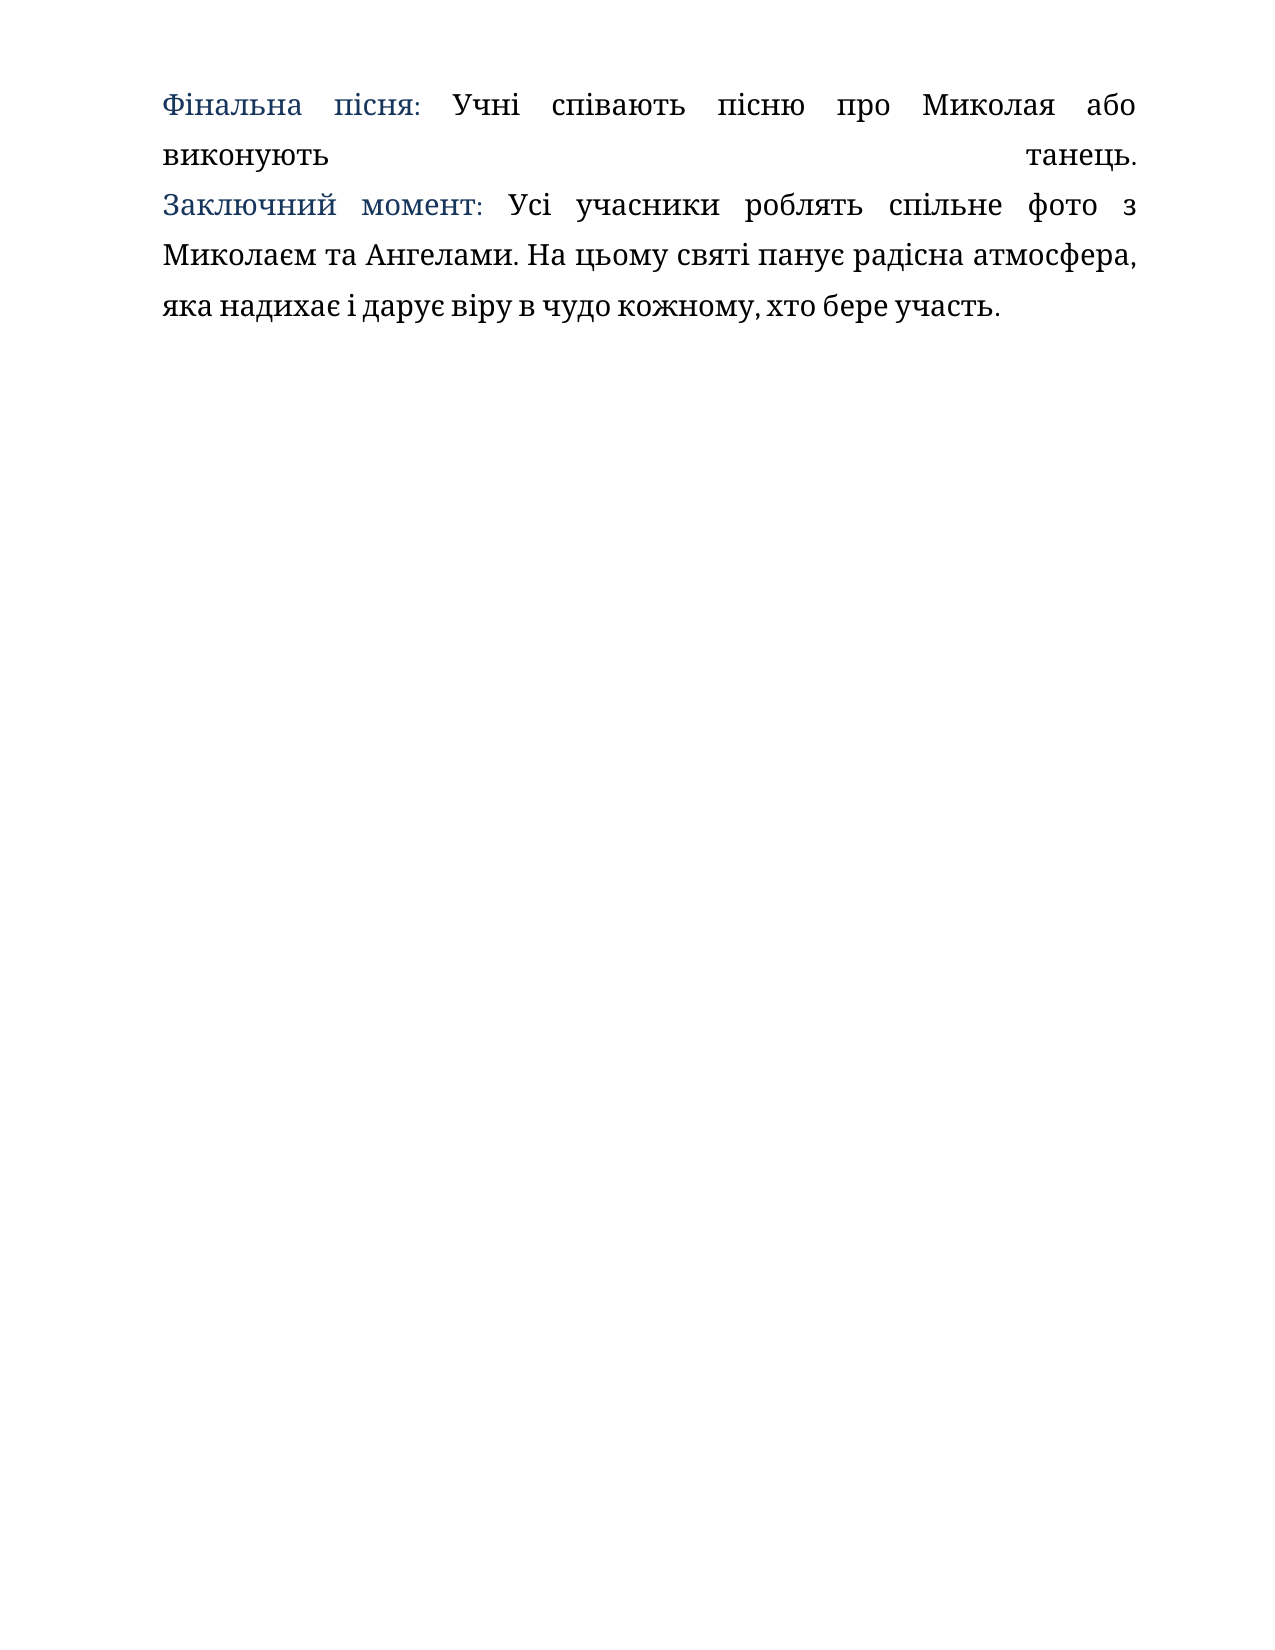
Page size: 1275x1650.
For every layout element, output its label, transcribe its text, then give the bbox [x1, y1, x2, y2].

text Фінальна пісня: Учні співають пісню про Миколая або виконують танець. Заключний момент: Усі учасники роблять спільне фото з Миколаєм та Ангелами. На цьому святі панує радісна атмосфера, яка надихає і дарує віру в чудо кожному, хто бере участь. [162, 89, 1137, 323]
